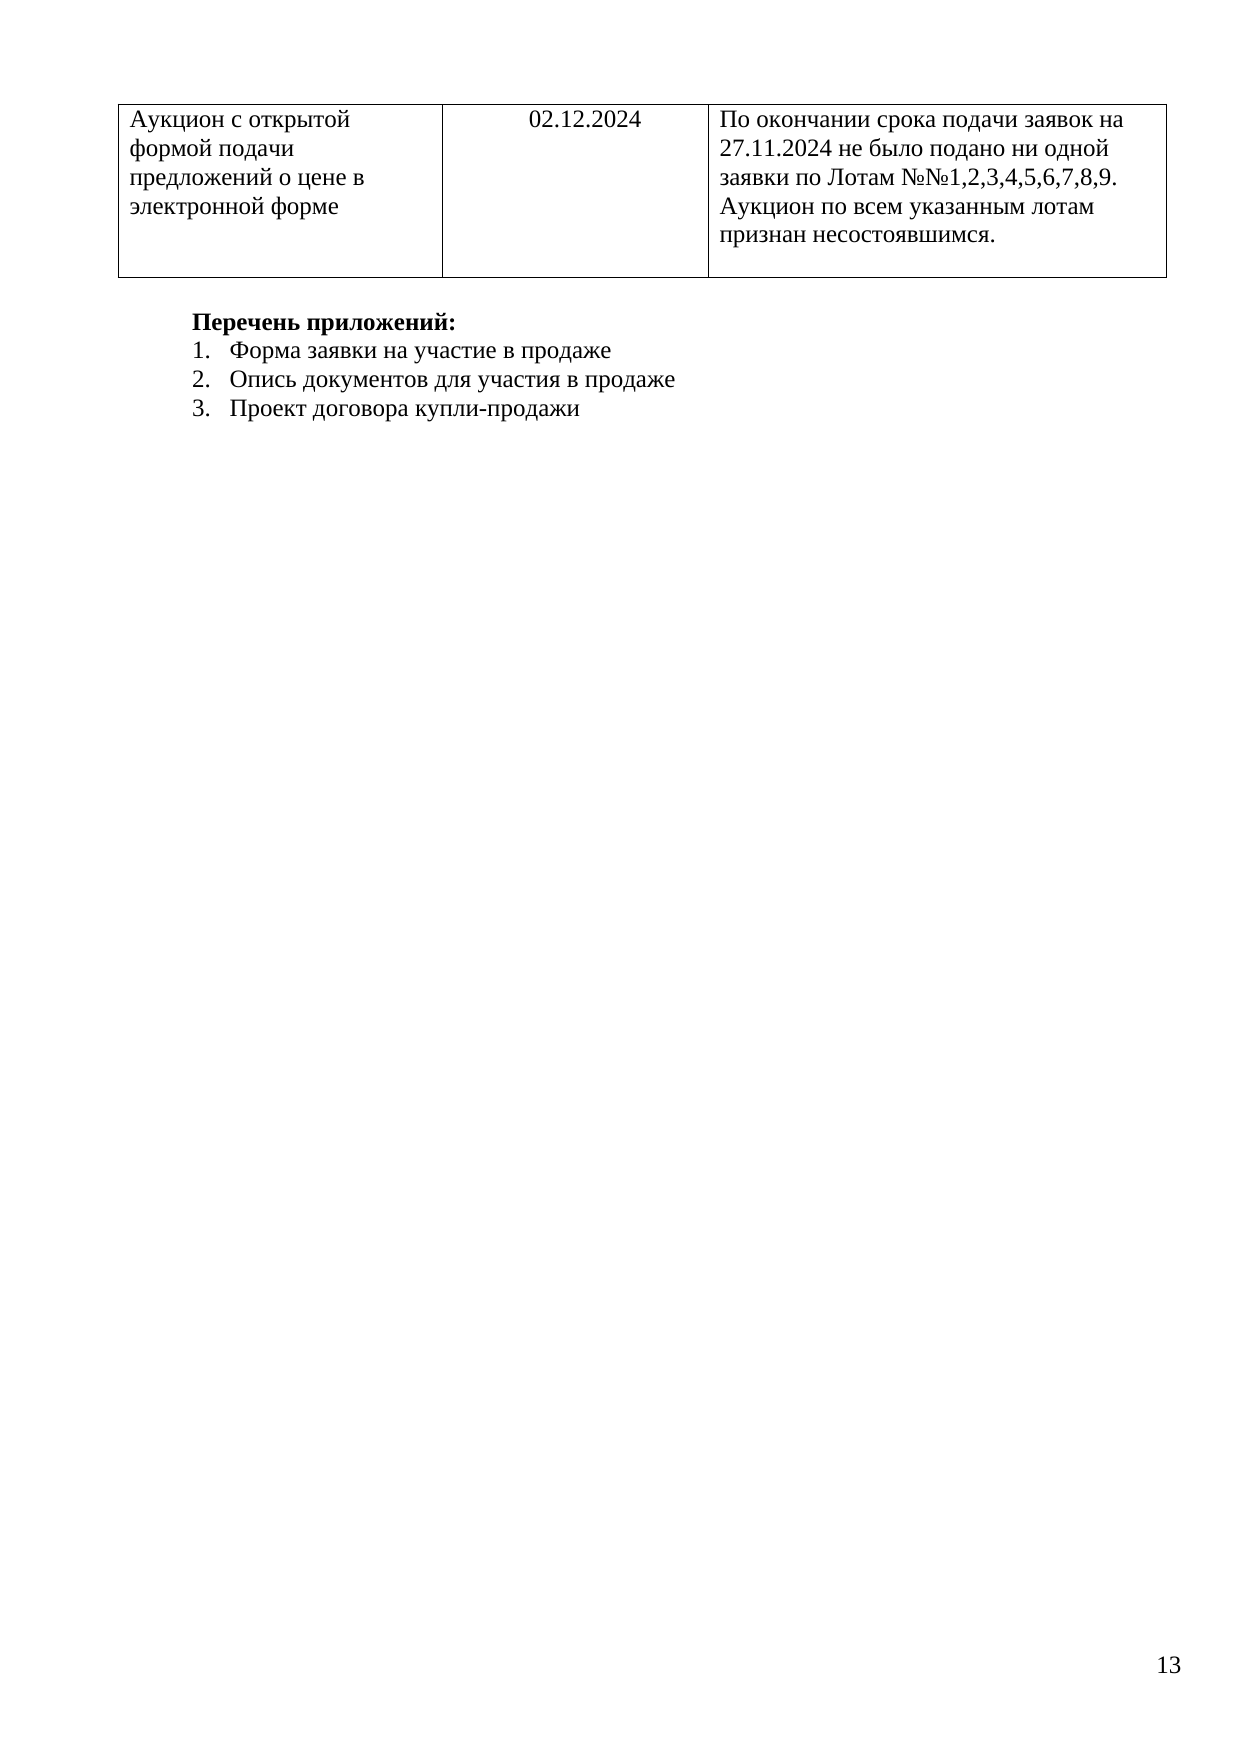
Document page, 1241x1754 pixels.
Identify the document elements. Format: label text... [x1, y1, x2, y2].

list Опись документов для участия в продаже [192, 364, 1181, 393]
table_header Аукцион с открытой формой подачи предложений о цене в электронной форме [119, 105, 442, 277]
table_header По окончании срока подачи заявок на 27.11.2024 не было подано ни одной заявки по Лотам №№1,2,3,4,5,6,7,8,9. Аукцион по всем указанным лотам признан несостоявшимся. [709, 105, 1166, 277]
table_header 02.12.2024 [443, 105, 708, 277]
list Форма заявки на участие в продаже [192, 336, 1181, 364]
text Перечень приложений: [118, 307, 1181, 336]
list Проект договора купли-продажи [192, 393, 1181, 422]
